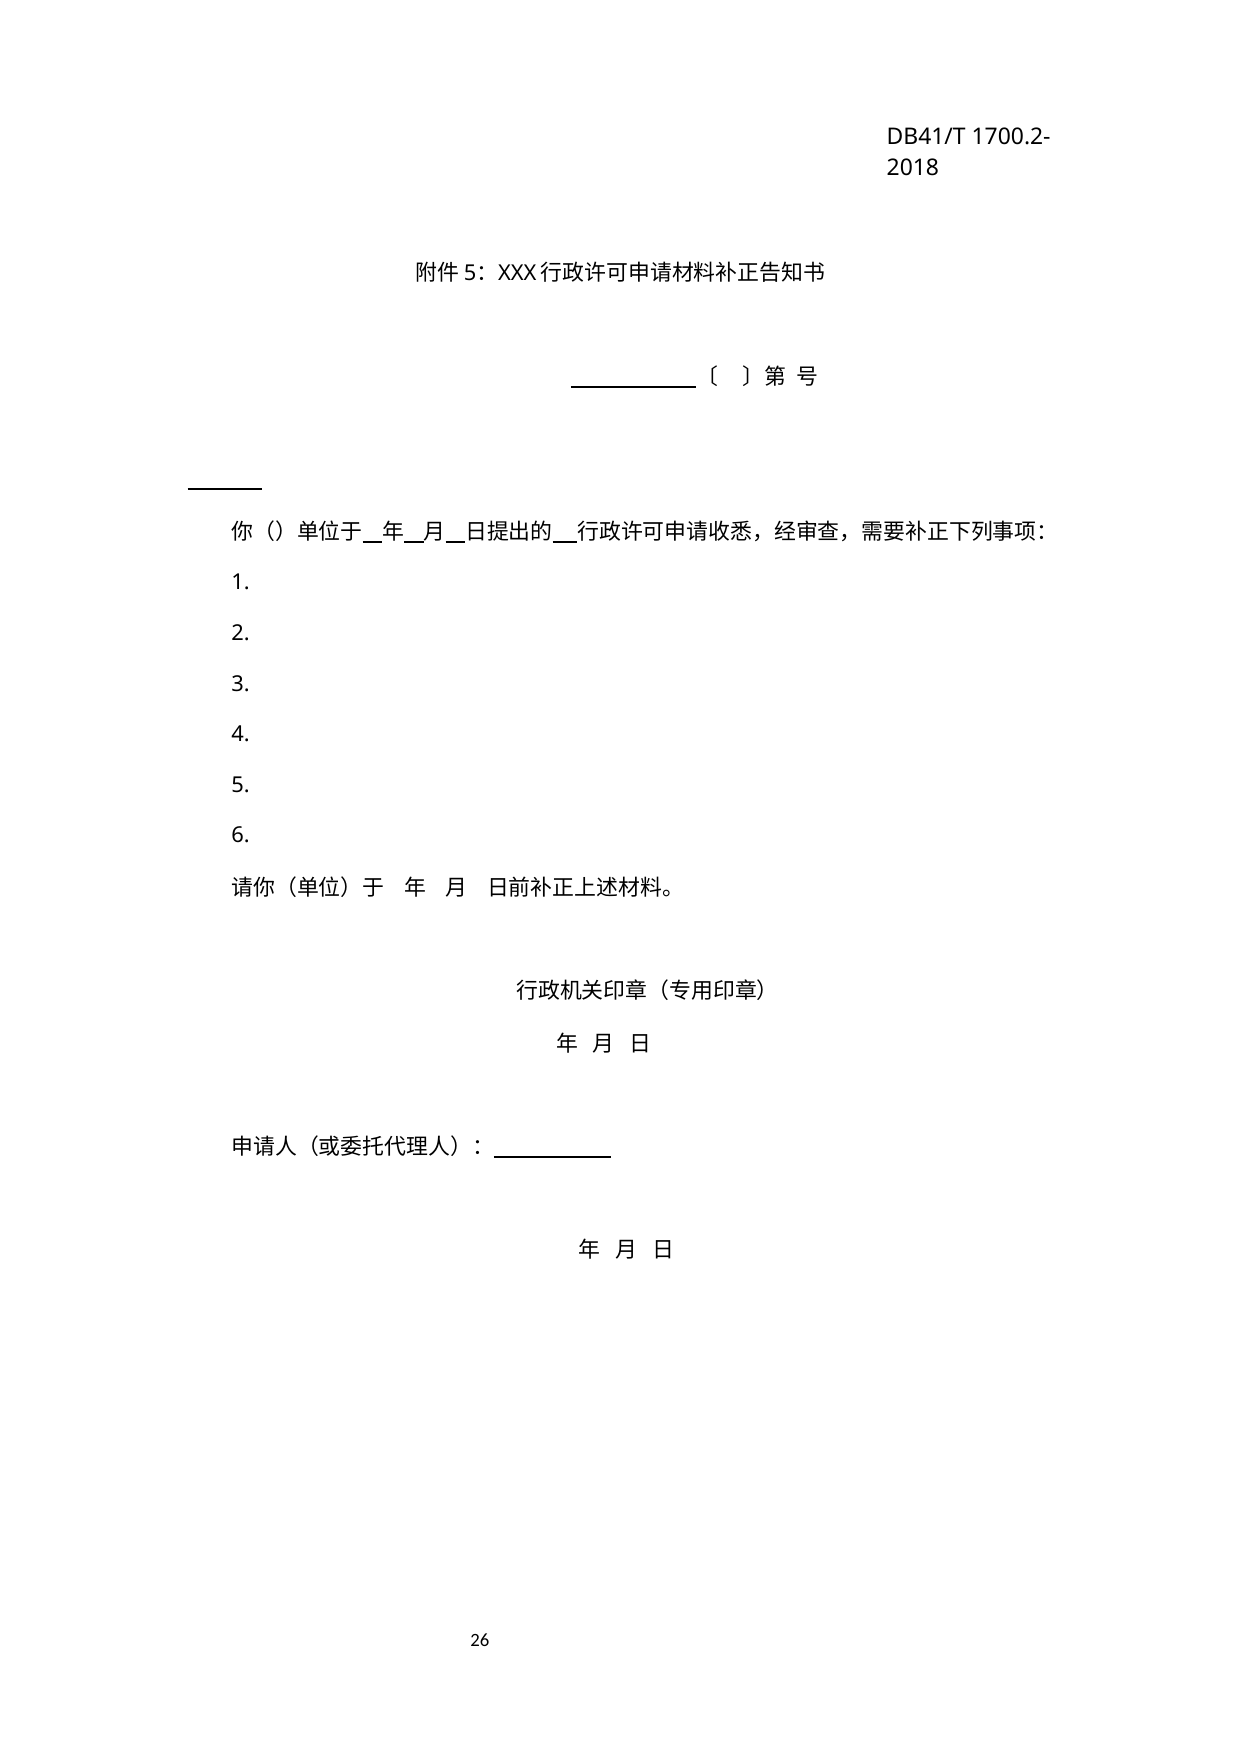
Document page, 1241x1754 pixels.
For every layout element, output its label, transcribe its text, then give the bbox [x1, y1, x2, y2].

text 请你（单位）于 年 月 日前补正上述材料。 [187, 870, 1053, 902]
text 6. [187, 819, 1053, 849]
text 附件5：XXX行政许可申请材料补正告知书 [187, 255, 1053, 287]
text 4. [187, 718, 1053, 748]
text 年 月 日 [187, 1026, 1053, 1057]
text 〔 〕第 号 [187, 359, 1053, 390]
text 申请人（或委托代理人）： [187, 1129, 1053, 1161]
text 2. [187, 617, 1053, 647]
text 年 月 日 [187, 1232, 1053, 1264]
text 5. [187, 769, 1053, 799]
text 3. [187, 668, 1053, 697]
text 你（）单位于 年 月 日提出的 行政许可申请收悉，经审查，需要补正下列事项： [187, 514, 1053, 546]
text 1. [187, 566, 1053, 596]
text 行政机关印章（专用印章） [187, 973, 1053, 1005]
